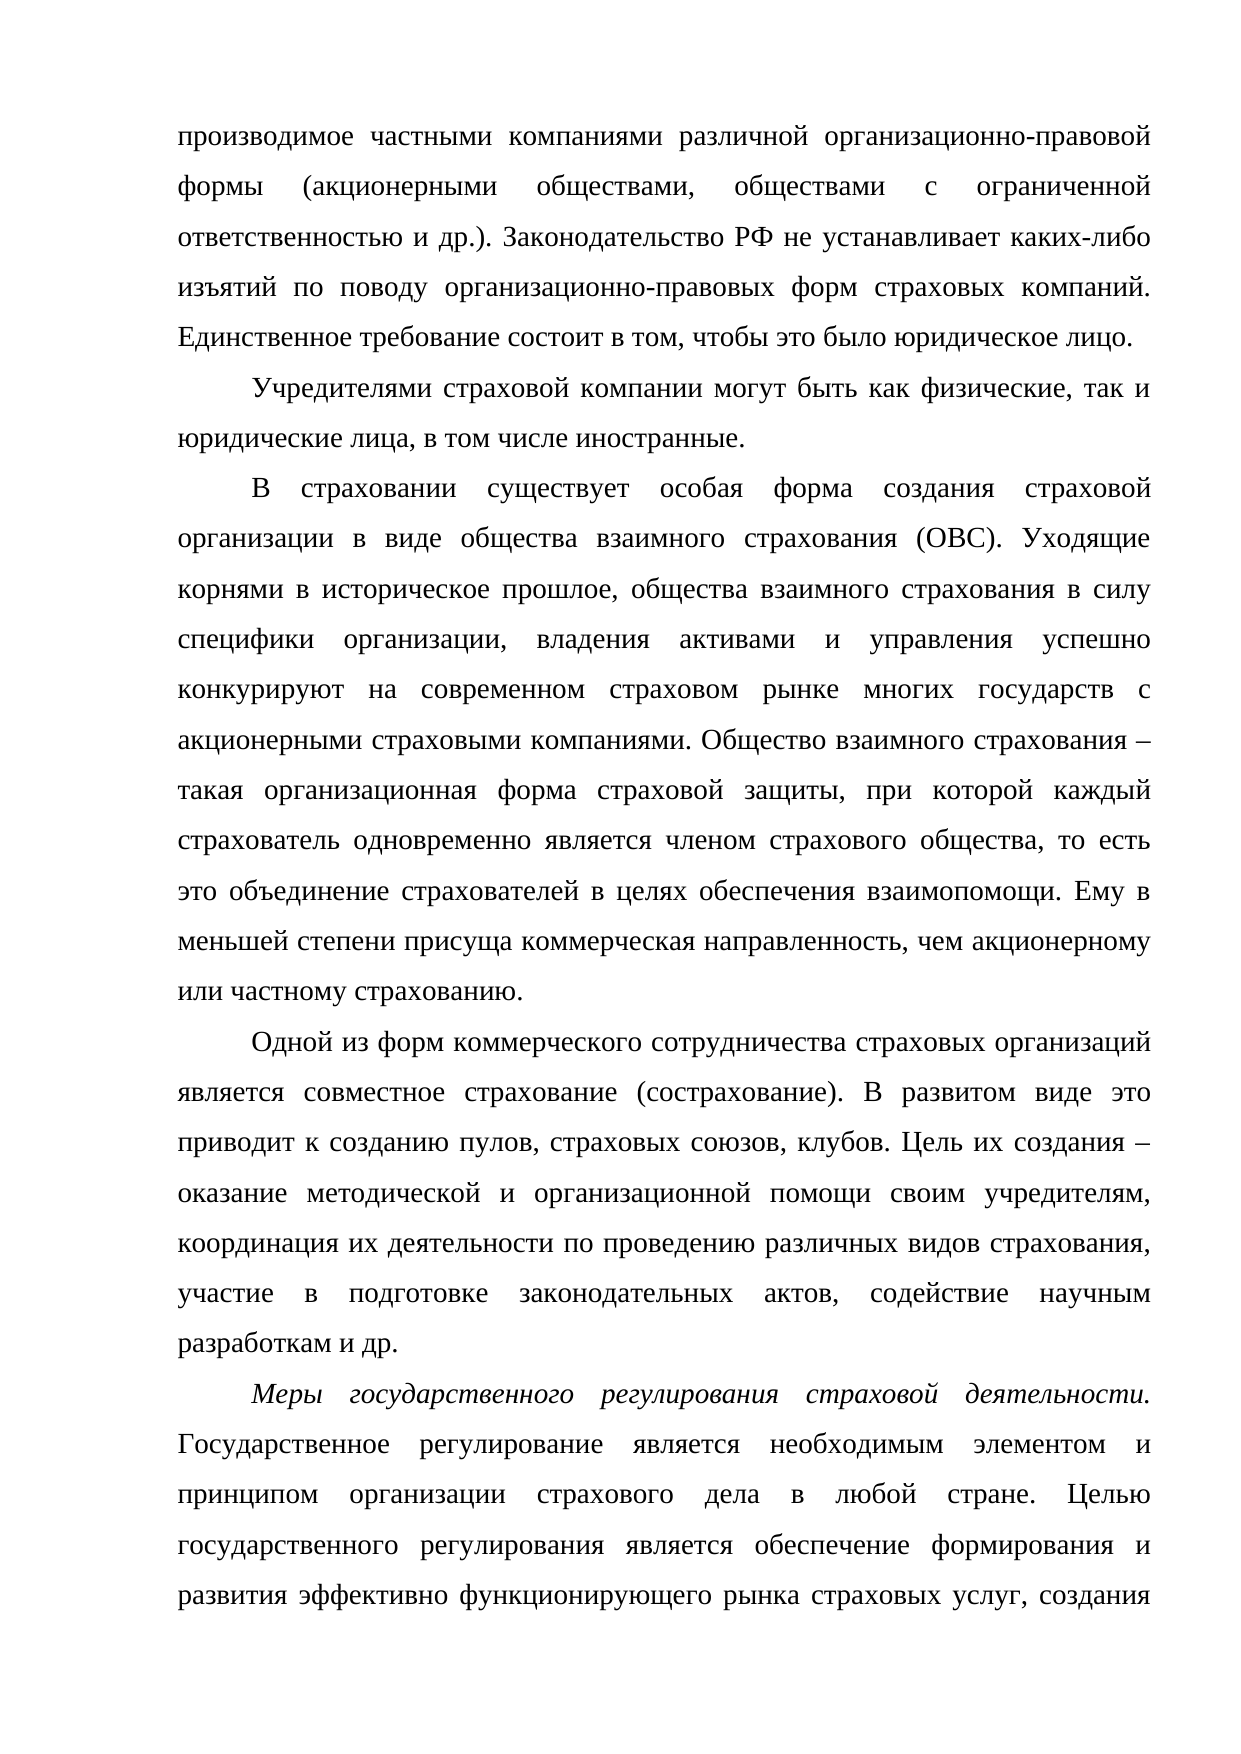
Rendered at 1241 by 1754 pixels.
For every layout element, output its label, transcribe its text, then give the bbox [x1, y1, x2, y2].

text Учредителями страховой компании могут быть как физические, так и юридические лица, в том числе иностранные. [177, 370, 1152, 453]
text Одной из форм коммерческого сотрудничества страховых организаций является совместное страхование (сострахование). В развитом виде это приводит к созданию пулов, страховых союзов, клубов. Цель их создания – оказание методической и организационной помощи своим учредителям, координация их деятельности по проведению различных видов страхования, участие в подготовке законодательных актов, содействие научным разработкам и др. [177, 1024, 1152, 1359]
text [177, 118, 1152, 353]
text В страховании существует особая форма создания страховой организации в виде общества взаимного страхования (ОВС). Уходящие корнями в историческое прошлое, общества взаимного страхования в силу специфики организации, владения активами и управления успешно конкурируют на современном страховом рынке многих государств с акционерными страховыми компаниями. Общество взаимного страхования – такая организационная форма страховой защиты, при которой каждый страхователь одновременно является членом страхового общества, то есть это объединение страхователей в целях обеспечения взаимопомощи. Ему в меньшей степени присуща коммерческая направленность, чем акционерному или частному страхованию. [177, 470, 1152, 1007]
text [177, 1376, 1152, 1611]
